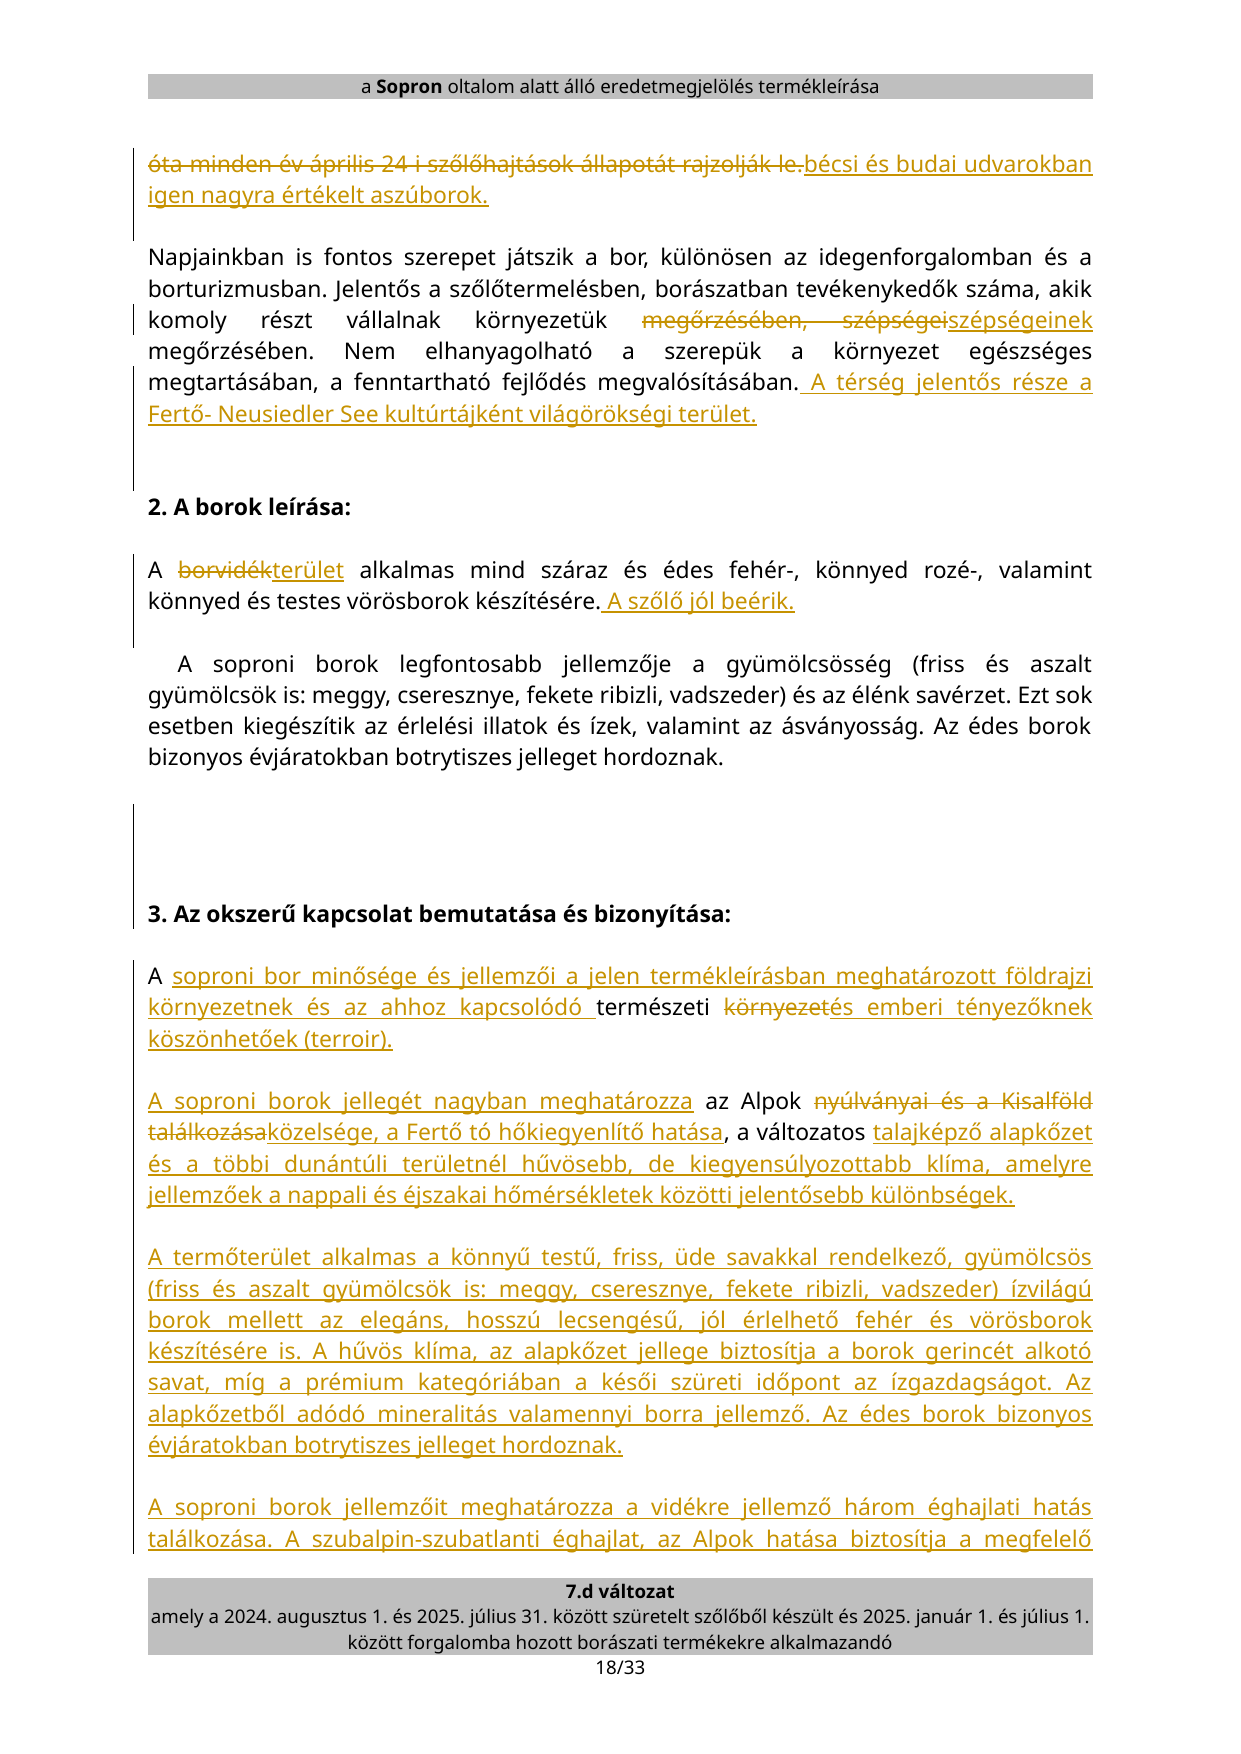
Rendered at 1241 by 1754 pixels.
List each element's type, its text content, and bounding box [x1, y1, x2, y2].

text 3. Az okszerű kapcsolat bemutatása és bizonyítása: [148, 898, 1093, 929]
text A soproni borok legfontosabb jellemzője a gyümölcsösség (friss és aszalt gyümölcsök is: meggy, cseresznye, fekete ribizli, vadszeder) és az élénk savérzet. Ezt sok esetben kiegészítik az érlelési illatok és ízek, valamint az ásványosság. Az édes borok bizonyos évjáratokban botrytiszes jelleget hordoznak. [148, 648, 1093, 773]
text az Alpok , a változatos [148, 1176, 1093, 1210]
text az Alpok , a változatos [148, 1085, 1093, 1174]
text borok leírása: [148, 491, 1093, 523]
text A természeti [148, 960, 1093, 1054]
text Napjainkban is fontos szerepet játszik a bor, különösen az idegenforgalomban és a borturizmusban. Jelentős a szőlőtermelésben, borászatban tevékenykedők száma, akik komoly részt vállalnak környezetük megőrzésében. Nem elhanyagolható a szerepük a környezet egészséges megtartásában, a fenntartható fejlődés megvalósításában. [148, 241, 1093, 429]
text A alkalmas mind száraz és édes fehér-, könnyed rozé-, valamint könnyed és testes vörösborok készítésére. [148, 554, 1093, 616]
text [148, 148, 1093, 210]
